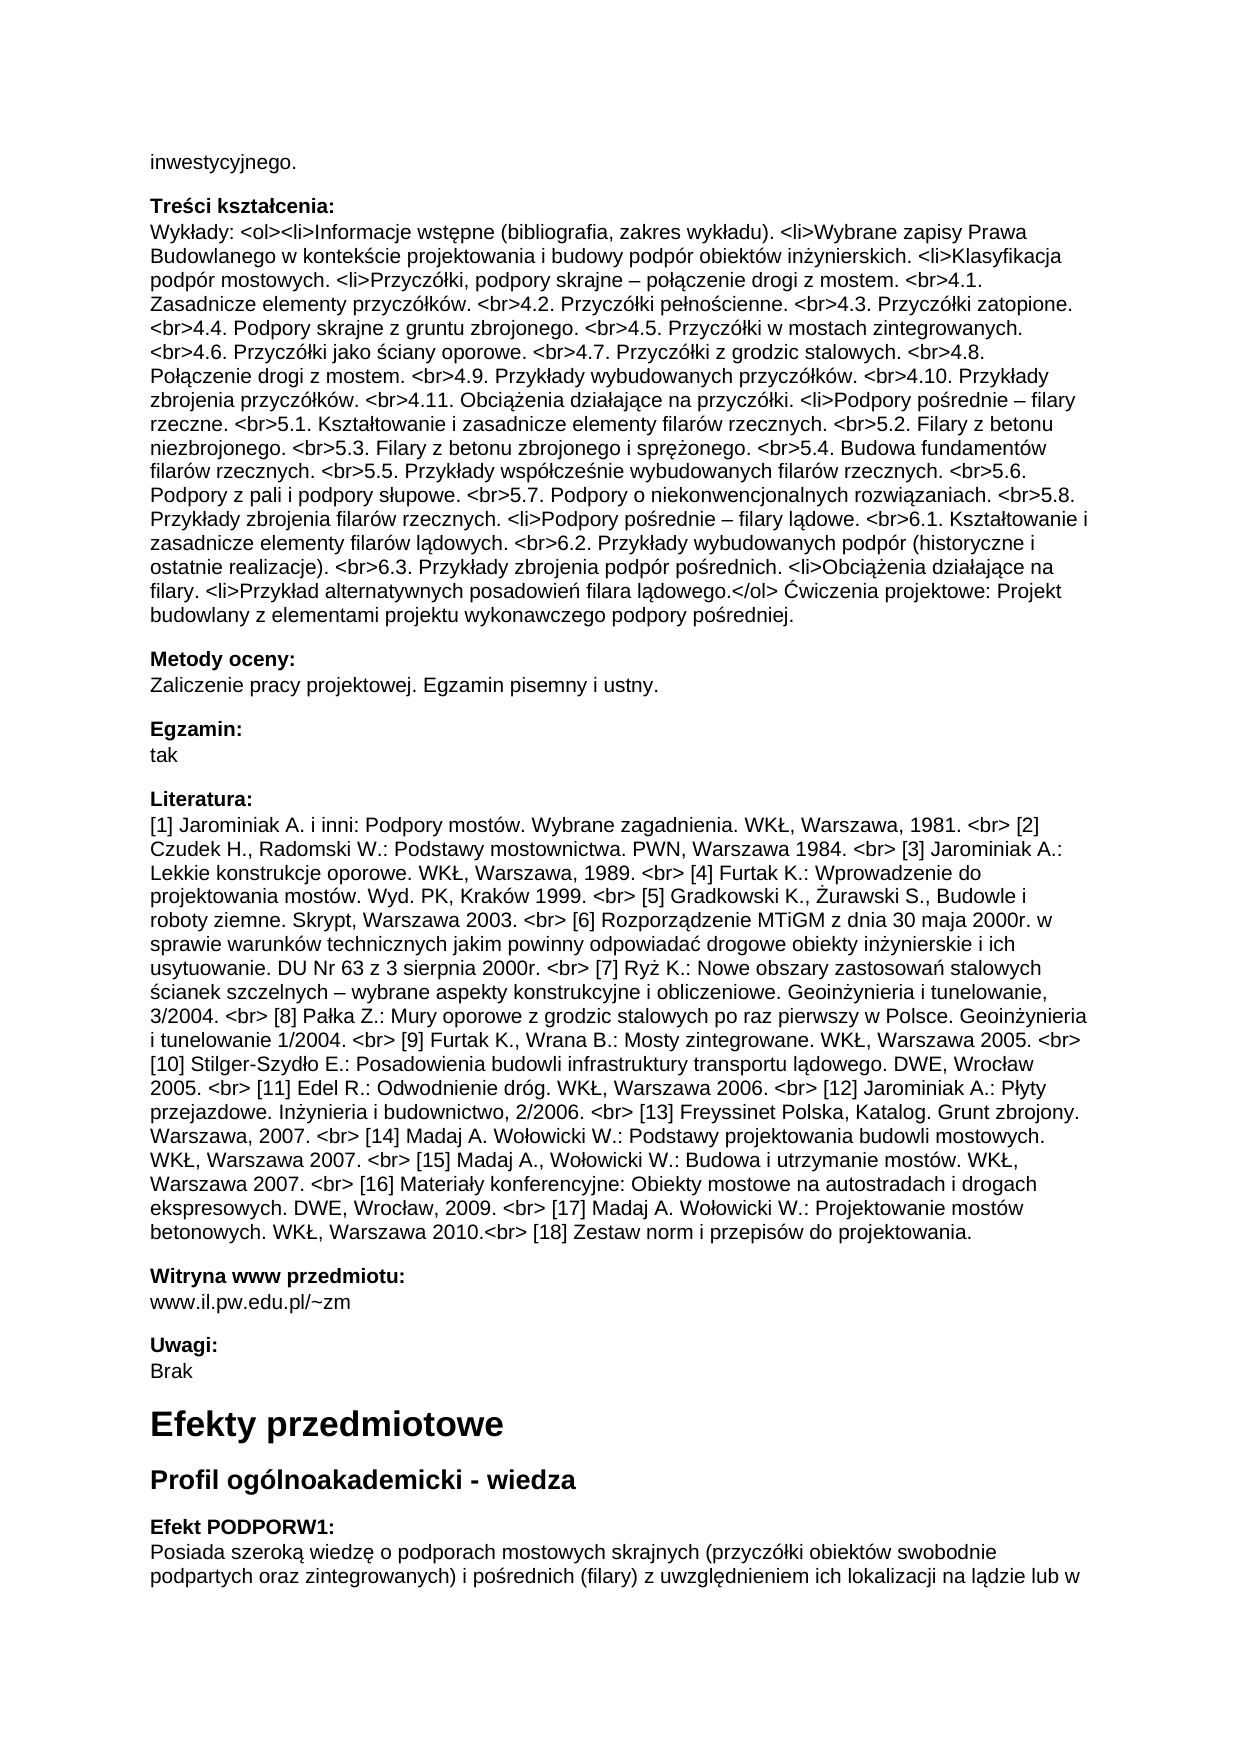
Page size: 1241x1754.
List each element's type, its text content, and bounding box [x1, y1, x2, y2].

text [150, 1540, 1090, 1588]
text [150, 150, 1090, 174]
text [1] Jarominiak A. i inni: Podpory mostów. Wybrane zagadnienia. WKŁ, Warszawa, 1981. <br> [2] Czudek H., Radomski W.: Podstawy mostownictwa. PWN, Warszawa 1984. <br> [3] Jarominiak A.: Lekkie konstrukcje oporowe. WKŁ, Warszawa, 1989. <br> [4] Furtak K.: Wprowadzenie do projektowania mostów. Wyd. PK, Kraków 1999. <br> [5] Gradkowski K., Żurawski S., Budowle i roboty ziemne. Skrypt, Warszawa 2003. <br> [6] Rozporządzenie MTiGM z dnia 30 maja 2000r. w sprawie warunków technicznych jakim powinny odpowiadać drogowe obiekty inżynierskie i ich usytuowanie. DU Nr 63 z 3 sierpnia 2000r. <br> [7] Ryż K.: Nowe obszary zastosowań stalowych ścianek szczelnych – wybrane aspekty konstrukcyjne i obliczeniowe. Geoinżynieria i tunelowanie, 3/2004. <br> [8] Pałka Z.: Mury oporowe z grodzic stalowych po raz pierwszy w Polsce. Geoinżynieria i tunelowanie 1/2004. <br> [9] Furtak K., Wrana B.: Mosty zintegrowane. WKŁ, Warszawa 2005. <br> [10] Stilger-Szydło E.: Posadowienia budowli infrastruktury transportu lądowego. DWE, Wrocław 2005. <br> [11] Edel R.: Odwodnienie dróg. WKŁ, Warszawa 2006. <br> [12] Jarominiak A.: Płyty przejazdowe. Inżynieria i budownictwo, 2/2006. <br> [13] Freyssinet Polska, Katalog. Grunt zbrojony. Warszawa, 2007. <br> [14] Madaj A. Wołowicki W.: Podstawy projektowania budowli mostowych. WKŁ, Warszawa 2007. <br> [15] Madaj A., Wołowicki W.: Budowa i utrzymanie mostów. WKŁ, Warszawa 2007. <br> [16] Materiały konferencyjne: Obiekty mostowe na autostradach i drogach ekspresowych. DWE, Wrocław, 2009. <br> [17] Madaj A. Wołowicki W.: Projektowanie mostów betonowych. WKŁ, Warszawa 2010.<br> [18] Zestaw norm i przepisów do projektowania. [150, 812, 1090, 1244]
text Brak [150, 1359, 1090, 1383]
text www.il.pw.edu.pl/~zm [150, 1289, 1090, 1313]
text Efekt PODPORW1: [150, 1515, 1090, 1539]
text tak [150, 743, 1090, 767]
text Metody oceny: [150, 647, 1090, 671]
text Egzamin: [150, 717, 1090, 741]
text Witryna www przedmiotu: [150, 1263, 1090, 1287]
text Literatura: [150, 786, 1090, 810]
subtitle Efekty przedmiotowe [150, 1403, 1090, 1444]
subtitle Profil ogólnoakademicki - wiedza [150, 1464, 1090, 1495]
text Wykłady: <ol><li>Informacje wstępne (bibliografia, zakres wykładu). <li>Wybrane zapisy Prawa Budowlanego w kontekście projektowania i budowy podpór obiektów inżynierskich. <li>Klasyfikacja podpór mostowych. <li>Przyczółki, podpory skrajne – połączenie drogi z mostem. <br>4.1. Zasadnicze elementy przyczółków. <br>4.2. Przyczółki pełnościenne. <br>4.3. Przyczółki zatopione. <br>4.4. Podpory skrajne z gruntu zbrojonego. <br>4.5. Przyczółki w mostach zintegrowanych. <br>4.6. Przyczółki jako ściany oporowe. <br>4.7. Przyczółki z grodzic stalowych. <br>4.8. Połączenie drogi z mostem. <br>4.9. Przykłady wybudowanych przyczółków. <br>4.10. Przykłady zbrojenia przyczółków. <br>4.11. Obciążenia działające na przyczółki. <li>Podpory pośrednie – filary rzeczne. <br>5.1. Kształtowanie i zasadnicze elementy filarów rzecznych. <br>5.2. Filary z betonu niezbrojonego. <br>5.3. Filary z betonu zbrojonego i sprężonego. <br>5.4. Budowa fundamentów filarów rzecznych. <br>5.5. Przykłady współcześnie wybudowanych filarów rzecznych. <br>5.6. Podpory z pali i podpory słupowe. <br>5.7. Podpory o niekonwencjonalnych rozwiązaniach. <br>5.8. Przykłady zbrojenia filarów rzecznych. <li>Podpory pośrednie – filary lądowe. <br>6.1. Kształtowanie i zasadnicze elementy filarów lądowych. <br>6.2. Przykłady wybudowanych podpór (historyczne i ostatnie realizacje). <br>6.3. Przykłady zbrojenia podpór pośrednich. <li>Obciążenia działające na filary. <li>Przykład alternatywnych posadowień filara lądowego.</ol> Ćwiczenia projektowe: Projekt budowlany z elementami projektu wykonawczego podpory pośredniej. [150, 220, 1090, 627]
text Uwagi: [150, 1333, 1090, 1357]
text Treści kształcenia: [150, 194, 1090, 218]
text Zaliczenie pracy projektowej. Egzamin pisemny i ustny. [150, 673, 1090, 697]
